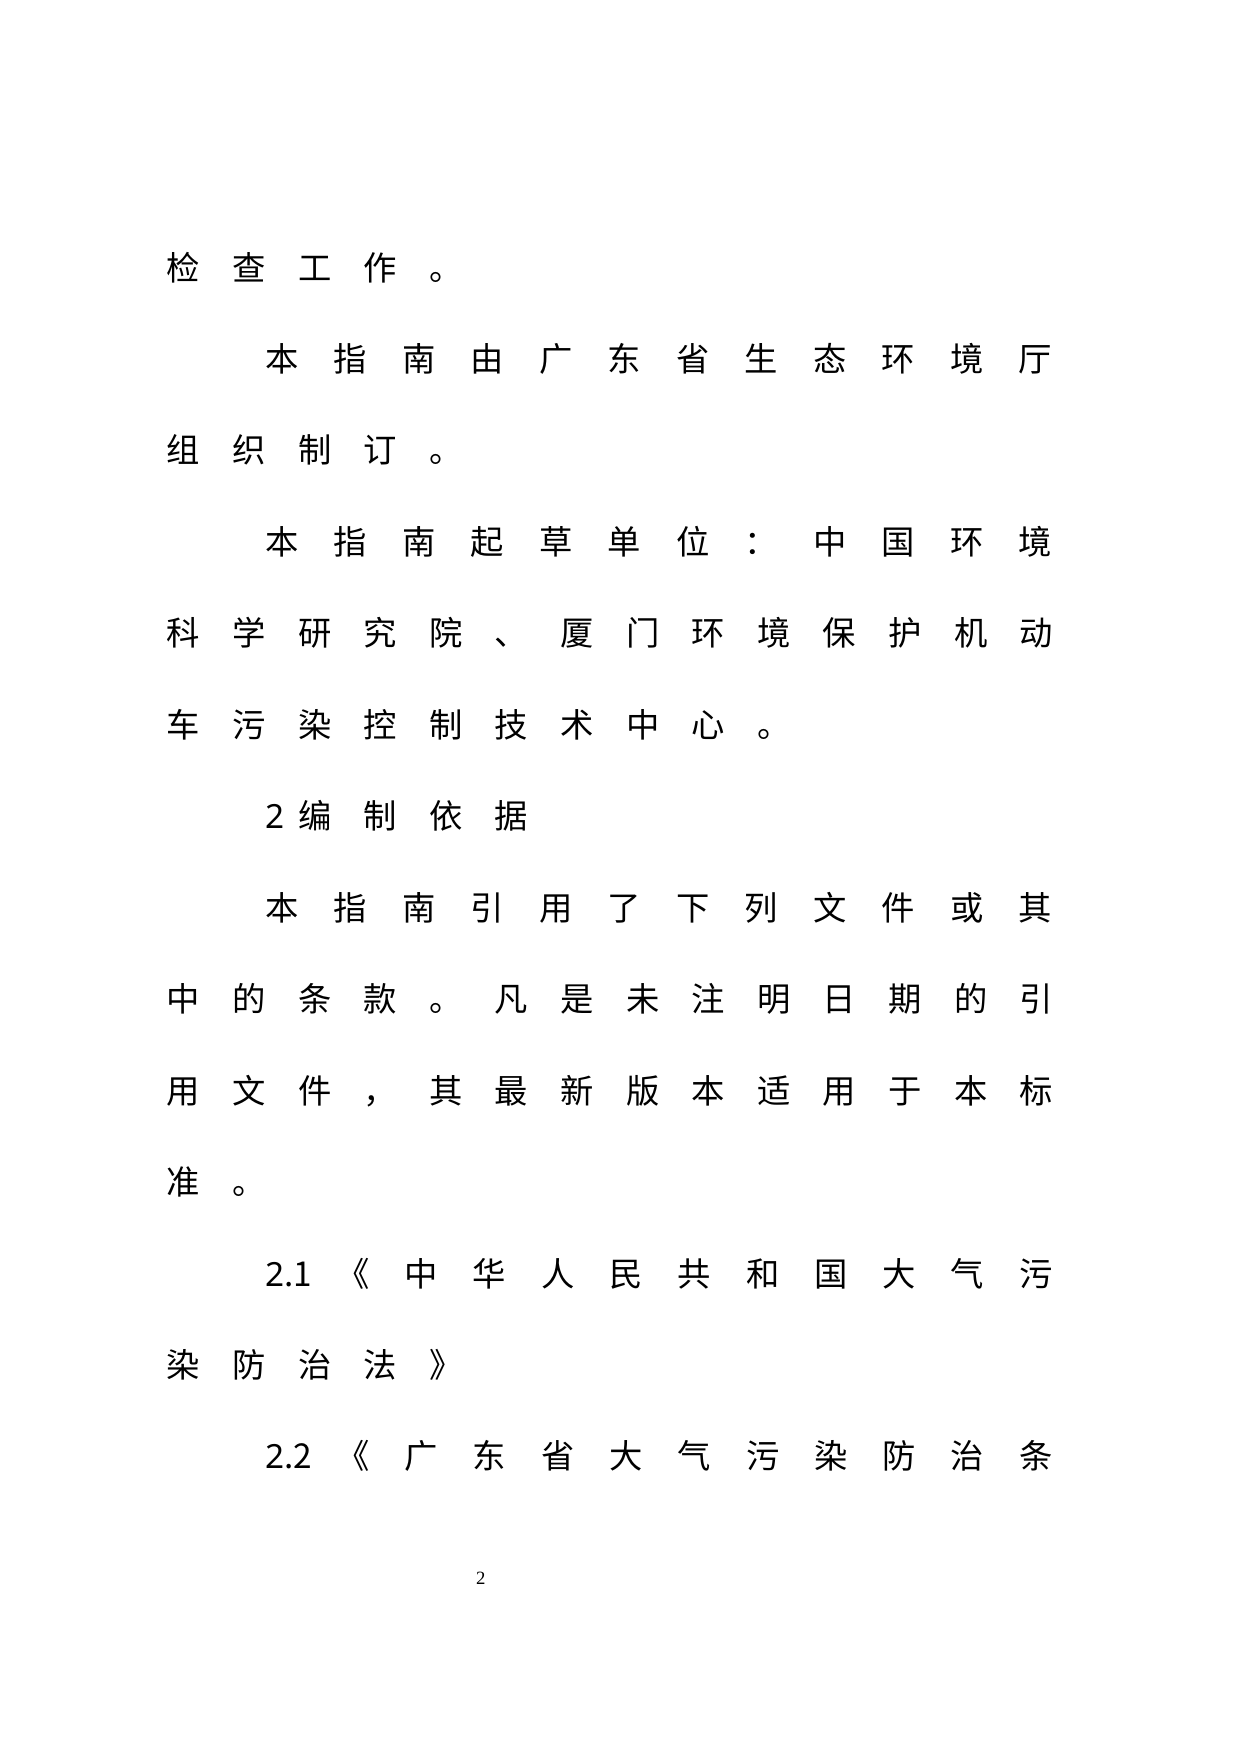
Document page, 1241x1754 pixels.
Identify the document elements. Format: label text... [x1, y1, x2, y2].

text 2 编制依据 [167, 768, 1085, 860]
text 本指南引用了下列文件或其中的条款。凡是未注明日期的引用文件，其最新版本适用于本标准。 [167, 860, 1085, 1226]
text 本指南起草单位：中国环境科学研究院、厦门环境保护机动车污染控制技术中心。 [167, 494, 1085, 768]
text 2.2 《广东省大气污染防治条例》 [167, 1409, 1085, 1500]
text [167, 220, 1085, 311]
text 本指南由广东省生态环境厅组织制订。 [167, 311, 1085, 494]
text 2.1 《中华人民共和国大气污染防治法》 [167, 1226, 1085, 1409]
